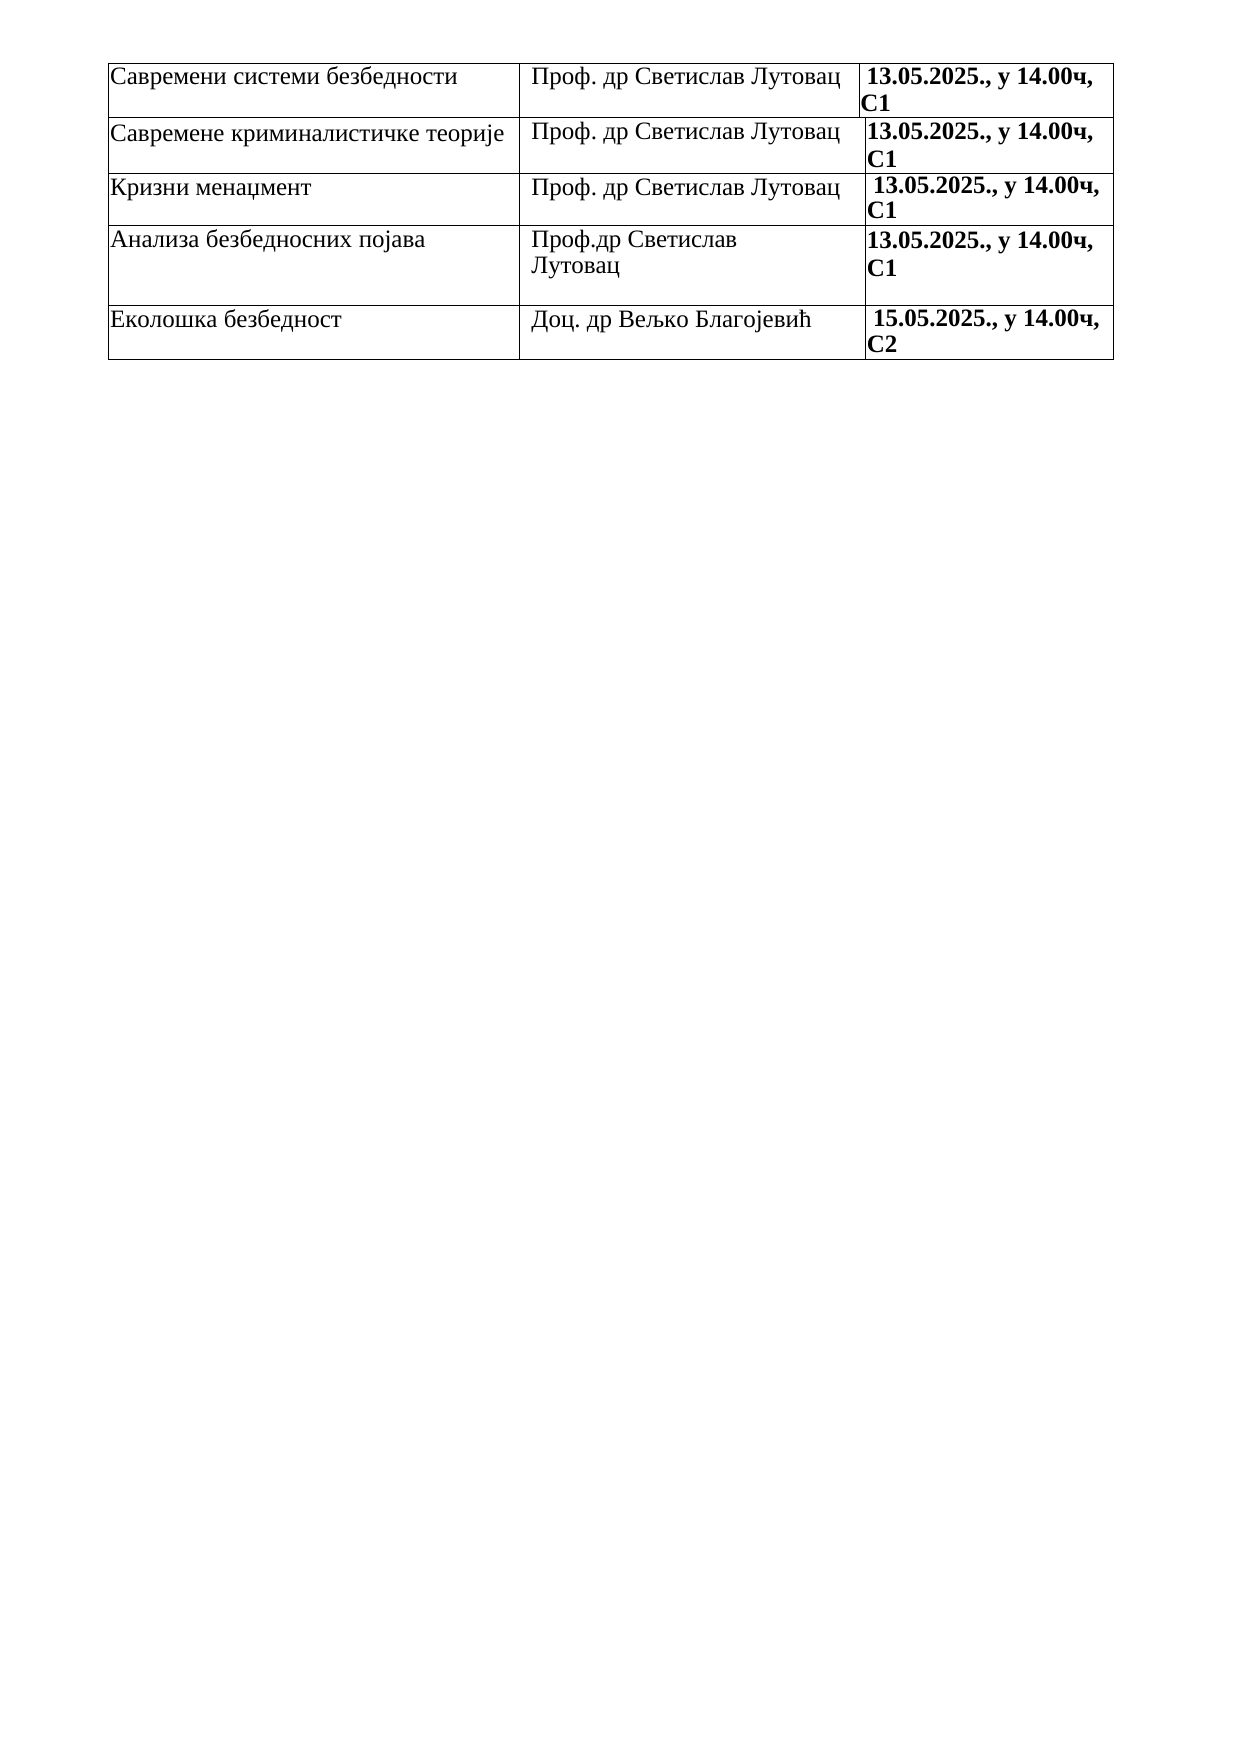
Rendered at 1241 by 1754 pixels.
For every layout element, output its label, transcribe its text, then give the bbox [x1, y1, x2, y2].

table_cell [520, 64, 859, 117]
table_cell Савремене криминалистичке теорије [109, 118, 519, 173]
table_cell Проф. др Светислав Лутовац [520, 118, 865, 173]
table_cell 13.05.2025., у 14.00ч, С1 [866, 174, 1113, 225]
table_cell Еколошка безбедност [109, 306, 519, 359]
table_cell Кризни менаџмент [109, 174, 519, 225]
table_cell Проф.др Светислав Лутовац [520, 226, 865, 305]
table_cell Доц. др Вељко Благојевић [520, 306, 865, 359]
table_cell 15.05.2025., у 14.00ч, С2 [866, 306, 1113, 359]
table_cell 13.05.2025., у 14.00ч, С1 [866, 118, 1113, 173]
table_cell 13.05.2025., у 14.00ч, С1 [866, 226, 1113, 305]
table_cell Проф. др Светислав Лутовац [520, 174, 865, 225]
table_cell Савремени системи безбедности [109, 64, 519, 117]
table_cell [860, 64, 1113, 117]
table_cell Анализа безбедносних појава [109, 226, 519, 305]
